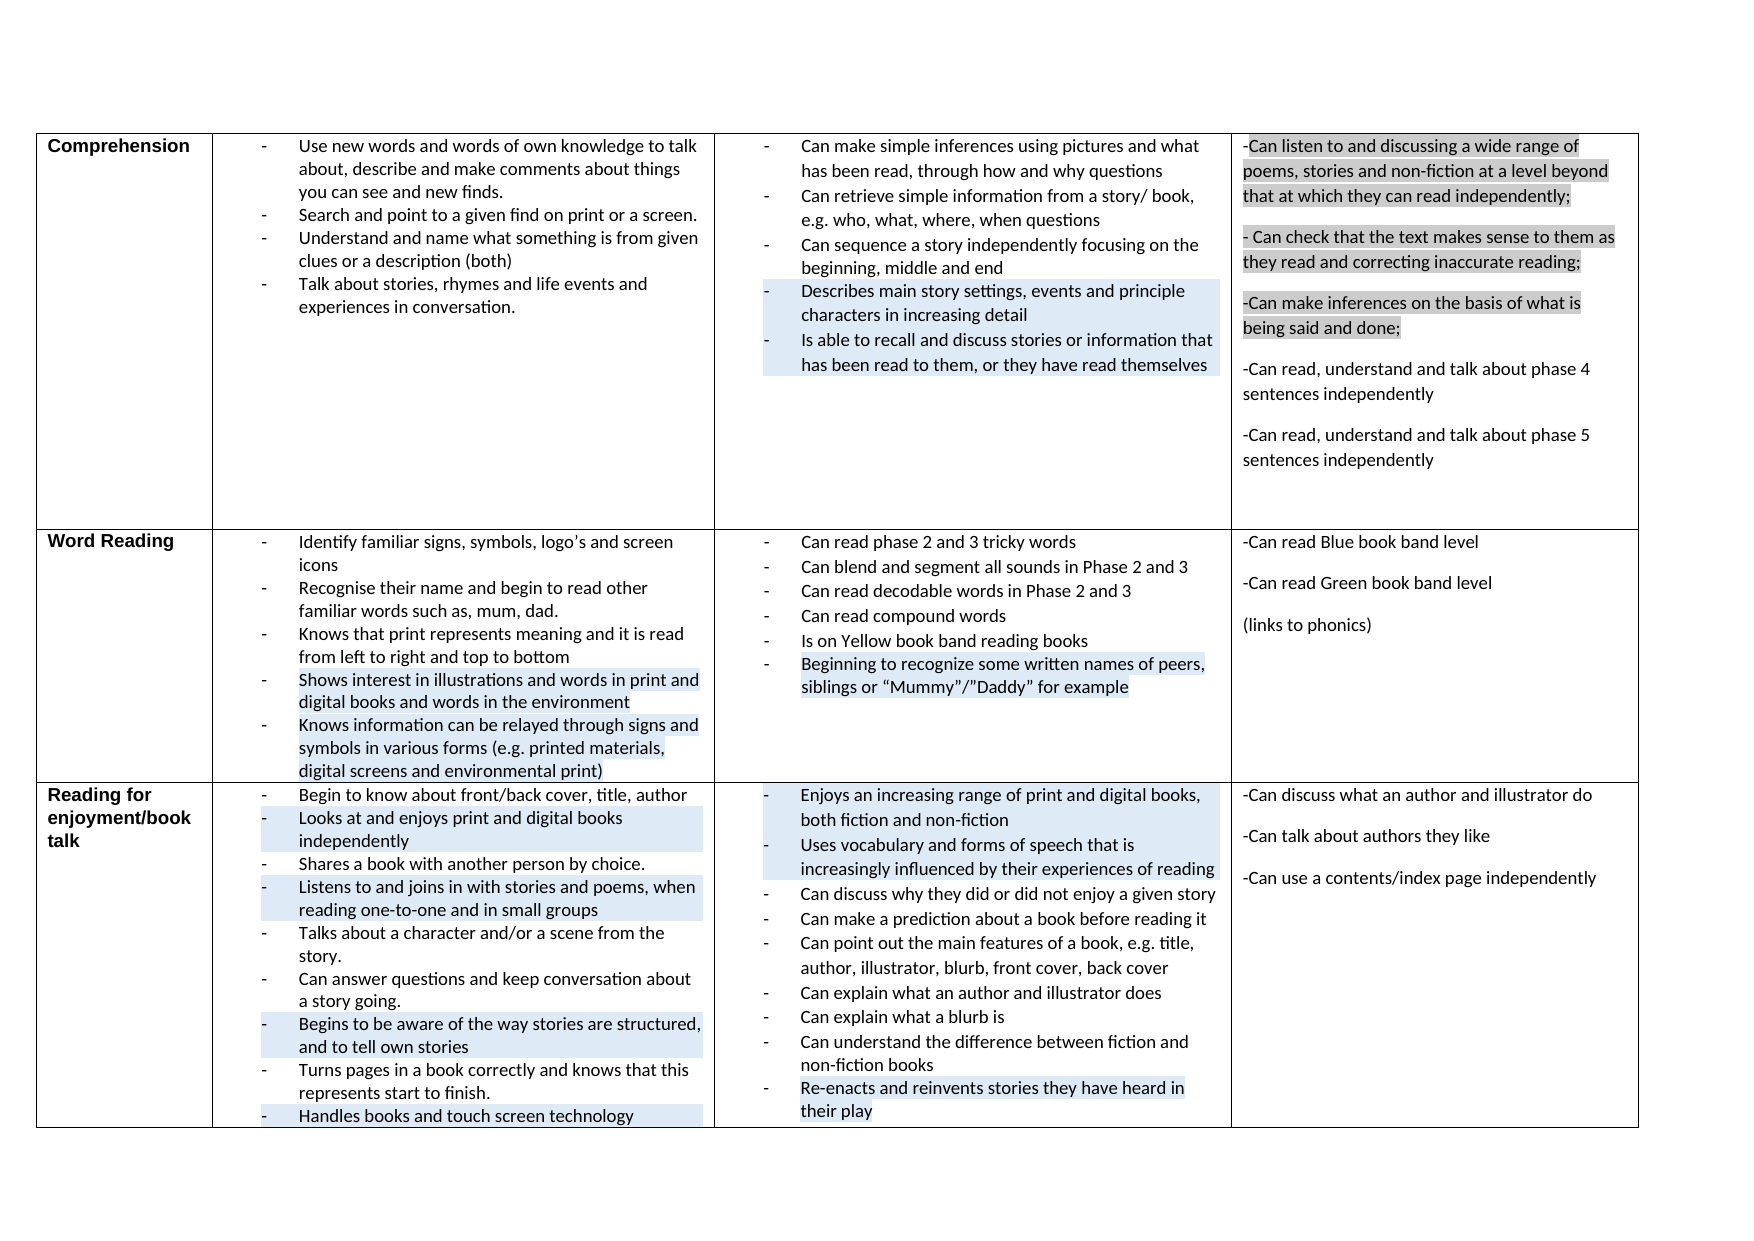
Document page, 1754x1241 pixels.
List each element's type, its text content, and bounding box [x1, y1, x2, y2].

table_cell Word Reading [37, 530, 212, 782]
table_cell Identify familiar signs, symbols, logo’s and screen icons Recognise their name and begin to read other familiar words such as, mum, dad. Knows that print represents meaning and it is read from left to right and top to bottom Shows interest in illustrations and words in print and digital books and words in the environment Knows information can be relayed through signs and symbols in various forms (e.g. printed materials, digital screens and environmental print) [213, 530, 714, 782]
table_cell -Can listen to and discussing a wide range of poems, stories and non-fiction at a level beyond that at which they can read independently; - Can check that the text makes sense to them as they read and correcting inaccurate reading; -Can make inferences on the basis of what is being said and done; -Can read, understand and talk about phase 4 sentences independently -Can read, understand and talk about phase 5 sentences independently [1232, 134, 1638, 529]
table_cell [37, 783, 212, 1127]
table_cell Use new words and words of own knowledge to talk about, describe and make comments about things you can see and new finds. Search and point to a given find on print or a screen. Understand and name what something is from given clues or a description (both) Talk about stories, rhymes and life events and experiences in conversation. [213, 134, 714, 529]
table_cell -Can read Blue book band level -Can read Green book band level (links to phonics) [1232, 530, 1638, 782]
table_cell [715, 783, 1231, 1127]
table_cell Comprehension [37, 134, 212, 529]
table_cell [1232, 783, 1638, 1127]
table_cell Can read phase 2 and 3 tricky words Can blend and segment all sounds in Phase 2 and 3 Can read decodable words in Phase 2 and 3 Can read compound words Is on Yellow book band reading books Beginning to recognize some written names of peers, siblings or “Mummy”/”Daddy” for example [715, 530, 1231, 782]
table_cell Can make simple inferences using pictures and what has been read, through how and why questions Can retrieve simple information from a story/ book, e.g. who, what, where, when questions Can sequence a story independently focusing on the beginning, middle and end Describes main story settings, events and principle characters in increasing detail Is able to recall and discuss stories or information that has been read to them, or they have read themselves [715, 134, 1231, 529]
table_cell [213, 783, 714, 1127]
